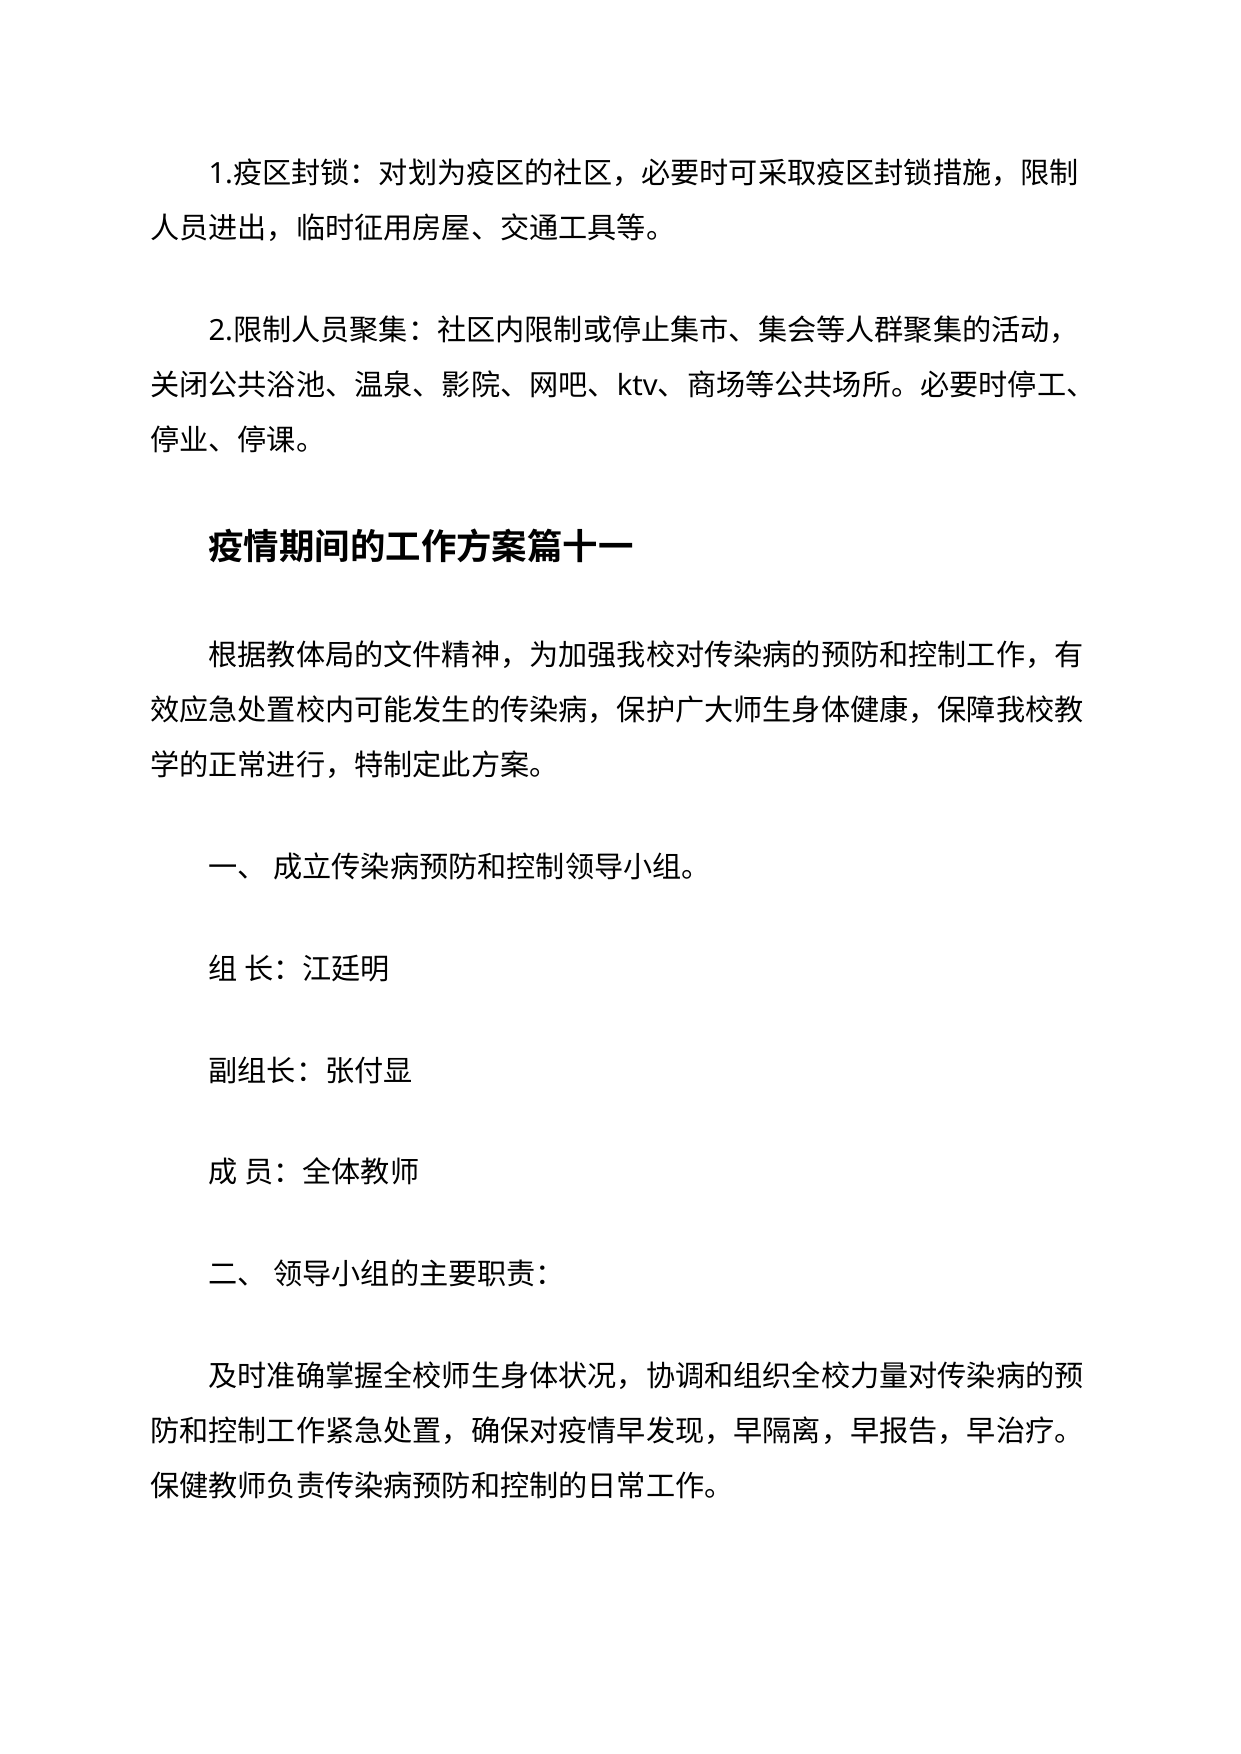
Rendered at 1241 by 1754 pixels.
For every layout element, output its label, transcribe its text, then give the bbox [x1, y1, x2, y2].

text 2.限制人员聚集：社区内限制或停止集市、集会等人群聚集的活动，关闭公共浴池、温泉、影院、网吧、ktv、商场等公共场所。必要时停工、停业、停课。 [150, 307, 1090, 459]
text 组 长：江廷明 [150, 945, 1090, 988]
text 疫情期间的工作方案篇十一 [150, 518, 1090, 570]
text 副组长：张付显 [150, 1047, 1090, 1089]
text 根据教体局的文件精神，为加强我校对传染病的预防和控制工作，有效应急处置校内可能发生的传染病，保护广大师生身体健康，保障我校教学的正常进行，特制定此方案。 [150, 632, 1090, 784]
text 二、 领导小组的主要职责： [150, 1251, 1090, 1293]
text 1.疫区封锁：对划为疫区的社区，必要时可采取疫区封锁措施，限制人员进出，临时征用房屋、交通工具等。 [150, 150, 1090, 247]
text 成 员：全体教师 [150, 1149, 1090, 1191]
text 一、 成立传染病预防和控制领导小组。 [150, 843, 1090, 886]
text 及时准确掌握全校师生身体状况，协调和组织全校力量对传染病的预防和控制工作紧急处置，确保对疫情早发现，早隔离，早报告，早治疗。保健教师负责传染病预防和控制的日常工作。 [150, 1352, 1090, 1504]
